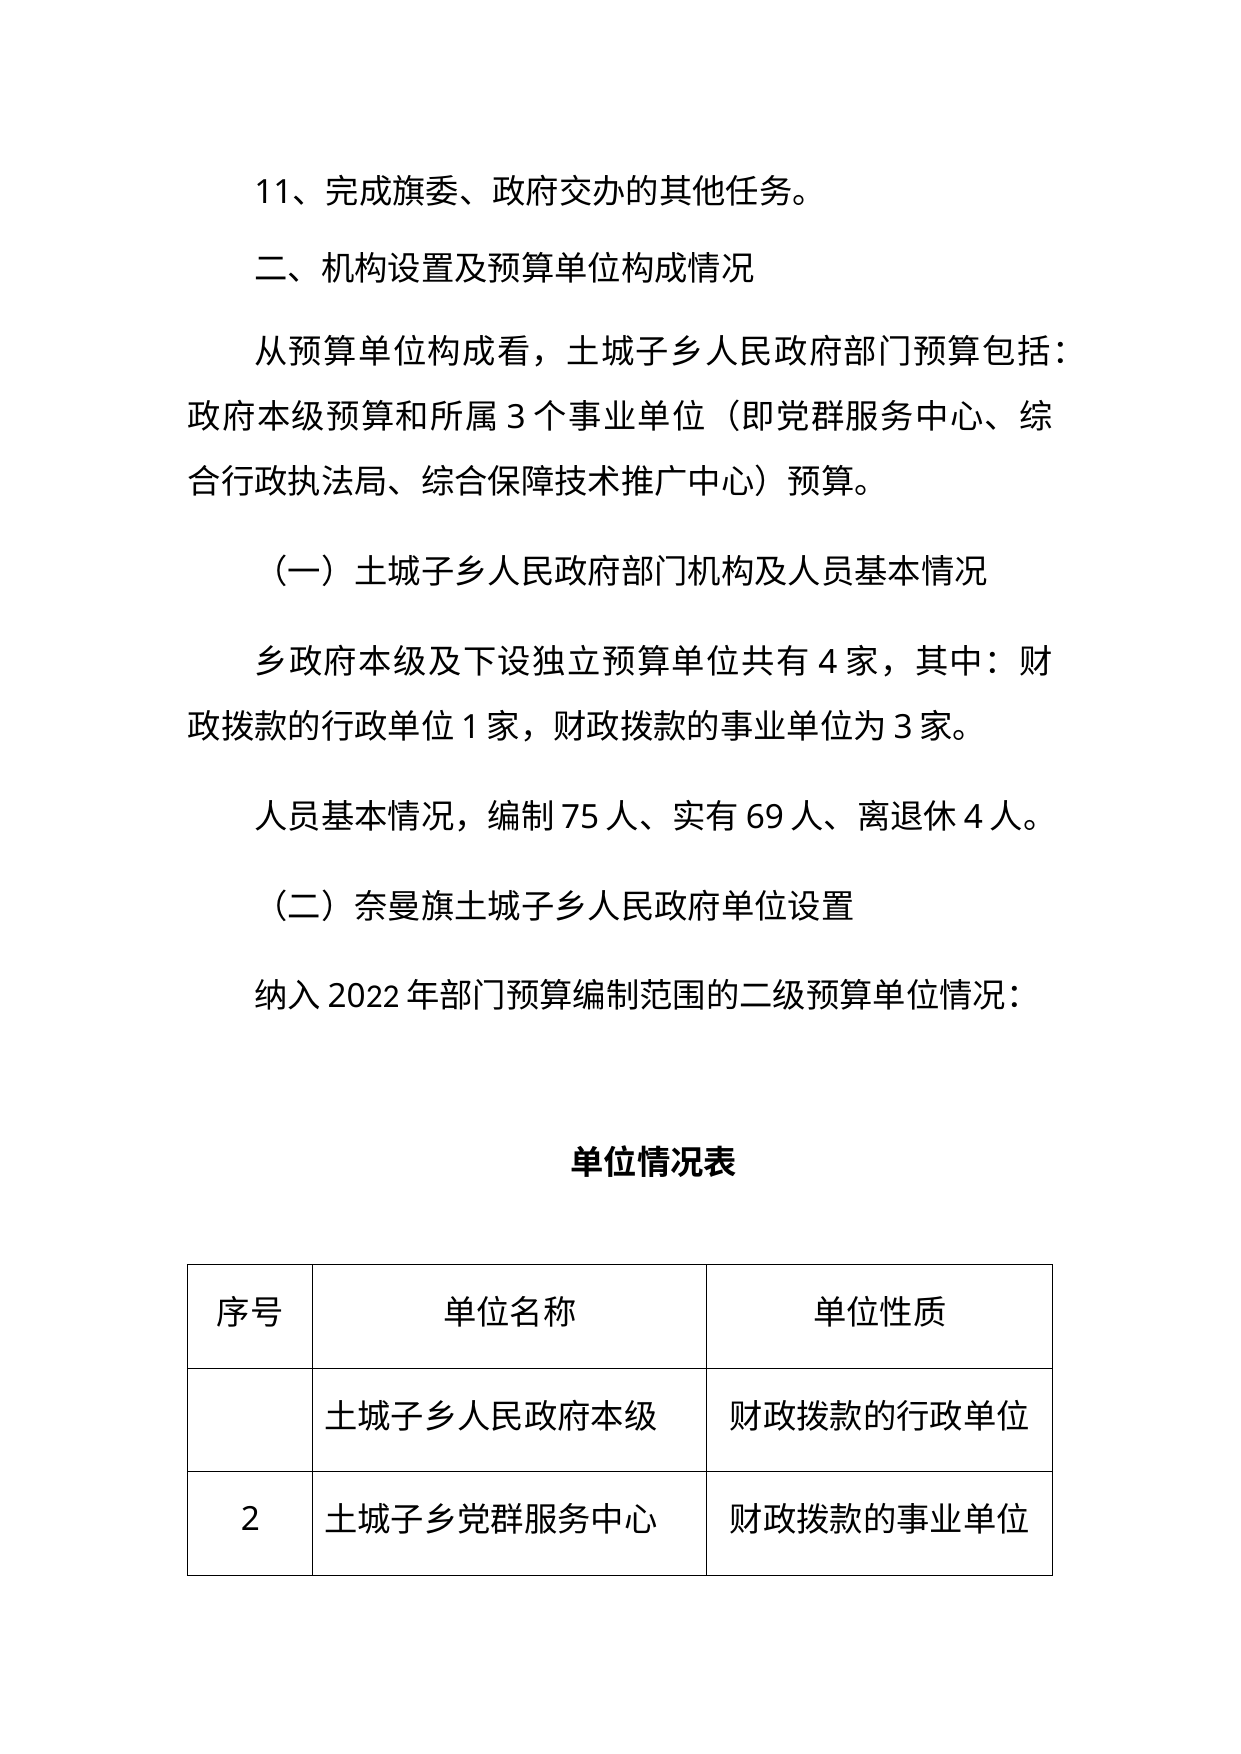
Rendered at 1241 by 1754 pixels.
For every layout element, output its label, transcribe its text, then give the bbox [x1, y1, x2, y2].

text 乡政府本级及下设独立预算单位共有4家，其中：财政拨款的行政单位1家，财政拨款的事业单位为3家。 [187, 626, 1053, 756]
table_cell [188, 1369, 312, 1471]
text 人员基本情况，编制75人、实有69人、离退休4人。 [187, 781, 1053, 846]
table_cell 财政拨款的事业单位 [707, 1472, 1052, 1575]
text 单位情况表 [187, 1128, 1053, 1186]
table_header 单位性质 [707, 1265, 1052, 1368]
text 11、完成旗委、政府交办的其他任务。 [187, 162, 1053, 214]
table_cell 土城子乡党群服务中心 [313, 1472, 706, 1575]
text 纳入2022年部门预算编制范围的二级预算单位情况： [187, 961, 1053, 1019]
table_cell 土城子乡人民政府本级 [313, 1369, 706, 1471]
table_cell 2 [188, 1472, 312, 1575]
table_header 单位名称 [313, 1265, 706, 1368]
table_cell 财政拨款的行政单位 [707, 1369, 1052, 1471]
table_header 序号 [188, 1265, 312, 1368]
text 二、机构设置及预算单位构成情况 [187, 239, 1053, 291]
text （二）奈曼旗土城子乡人民政府单位设置 [187, 871, 1053, 936]
text 从预算单位构成看，土城子乡人民政府部门预算包括：政府本级预算和所属3个事业单位（即党群服务中心、综合行政执法局、综合保障技术推广中心）预算。 [187, 316, 1053, 511]
text （一）土城子乡人民政府部门机构及人员基本情况 [187, 536, 1053, 601]
